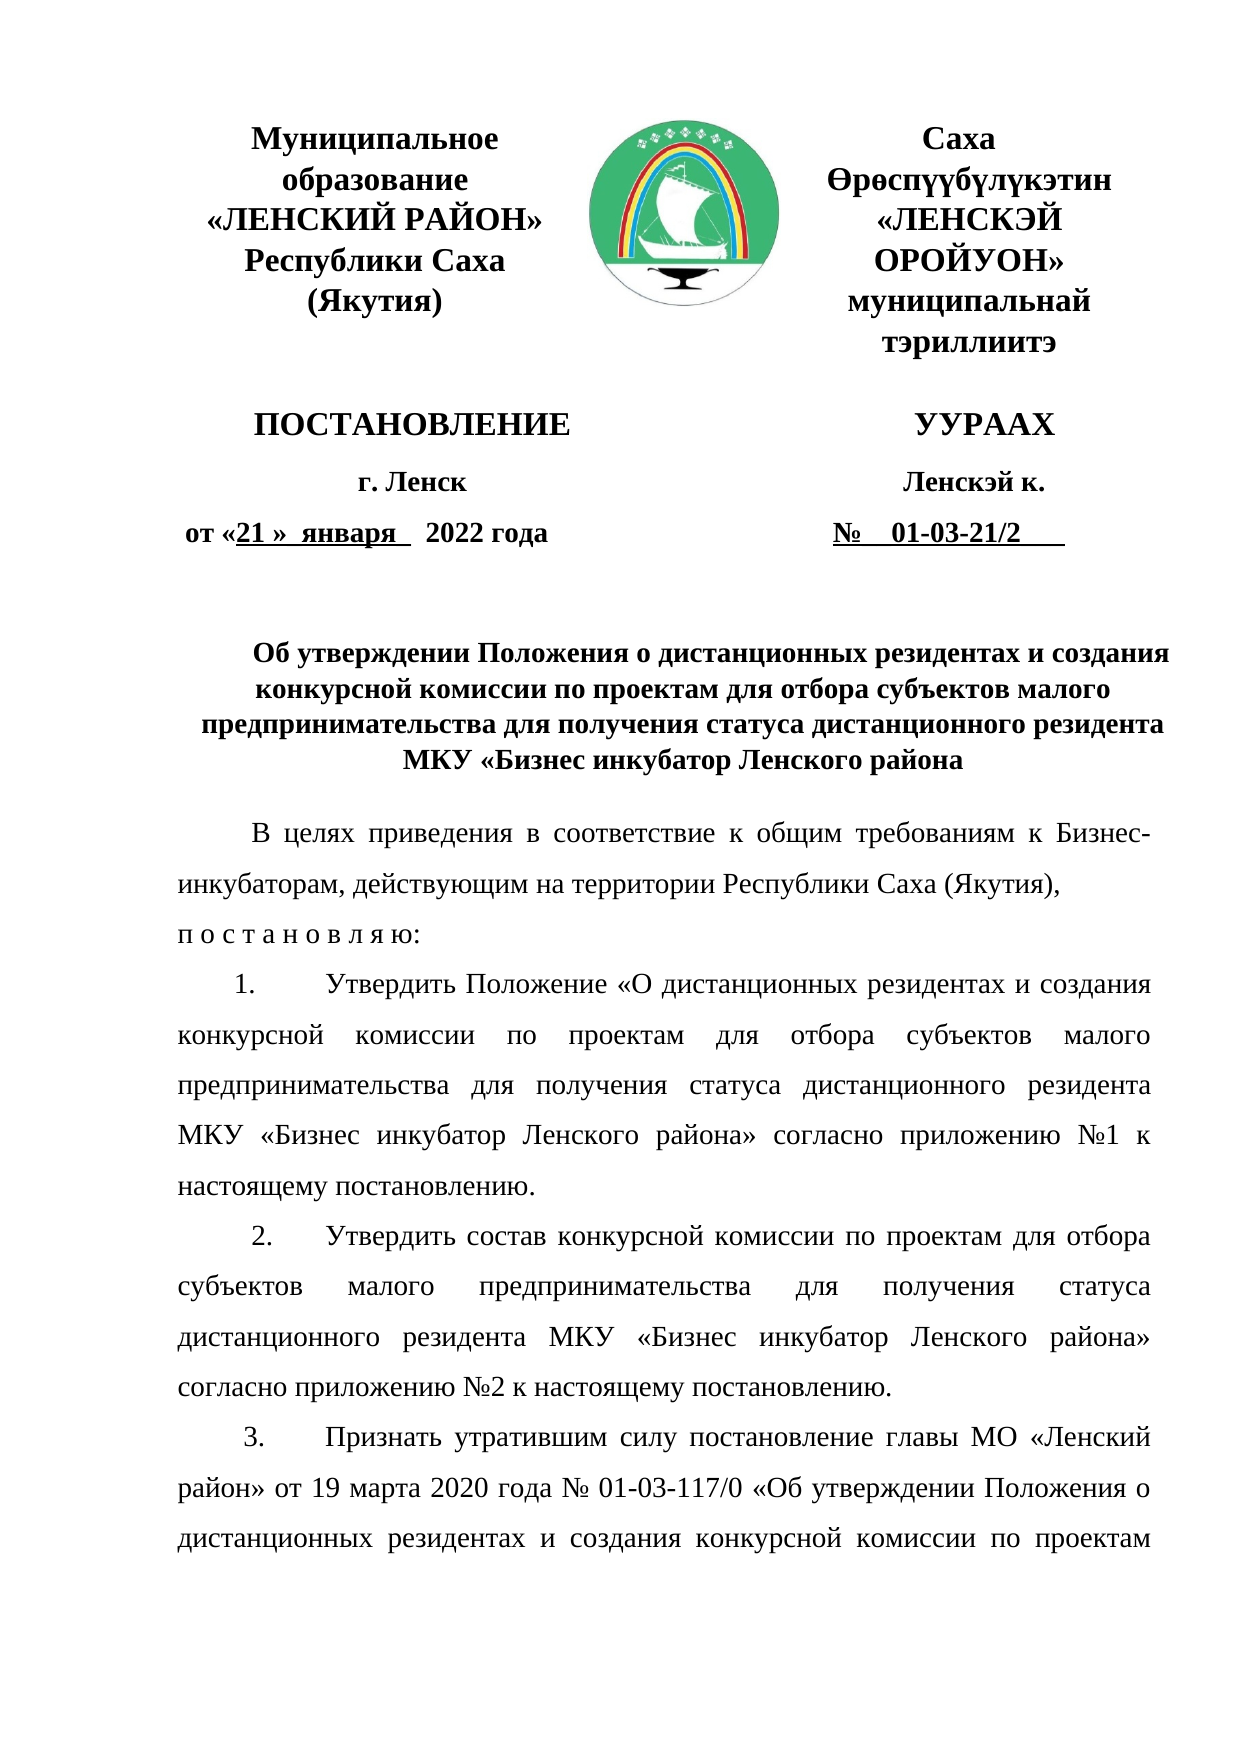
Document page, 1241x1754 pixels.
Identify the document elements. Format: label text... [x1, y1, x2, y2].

list Утвердить состав конкурсной комиссии по проектам для отбора субъектов малого предпринимательства для получения статуса дистанционного резидента МКУ «Бизнес инкубатор Ленского района» согласно приложению №2 к настоящему постановлению. [177, 1218, 1152, 1403]
table_header Об утверждении Положения о дистанционных резидентах и создания конкурсной комиссии по проектам для отбора субъектов малого предпринимательства для получения статуса дистанционного резидента МКУ «Бизнес инкубатор Ленского района [174, 636, 1192, 777]
table_cell г. Ленск [174, 464, 651, 515]
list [177, 1419, 1152, 1553]
list Утвердить Положение «О дистанционных резидентах и создания конкурсной комиссии по проектам для отбора субъектов малого предпринимательства для получения статуса дистанционного резидента МКУ «Бизнес инкубатор Ленского района» согласно приложению №1 к настоящему постановлению. [177, 967, 1152, 1201]
table_header ПОСТАНОВЛЕНИЕ [174, 404, 651, 464]
text В целях приведения в соответствие к общим требованиям к Бизнес-инкубаторам, действующим на территории Республики Саха (Якутия), [177, 816, 1152, 899]
table_header Муниципальное образование «ЛЕНСКИЙ РАЙОН» Республики Саха (Якутия) [174, 118, 576, 361]
table_header УУРААХ [651, 404, 1152, 464]
table_cell от «21 »_января_ 2022 года №__01-03-21/2___ [174, 515, 1152, 585]
picture [587, 118, 781, 307]
text п о с т а н о в л я ю: [177, 916, 1152, 950]
table_header Саха Өрөспүүбүлүкэтин «ЛЕНСКЭЙ ОРОЙУОН» муниципальнай тэриллиитэ [785, 118, 1154, 361]
table_header [576, 118, 784, 361]
table_cell Ленскэй к. [651, 464, 1152, 515]
